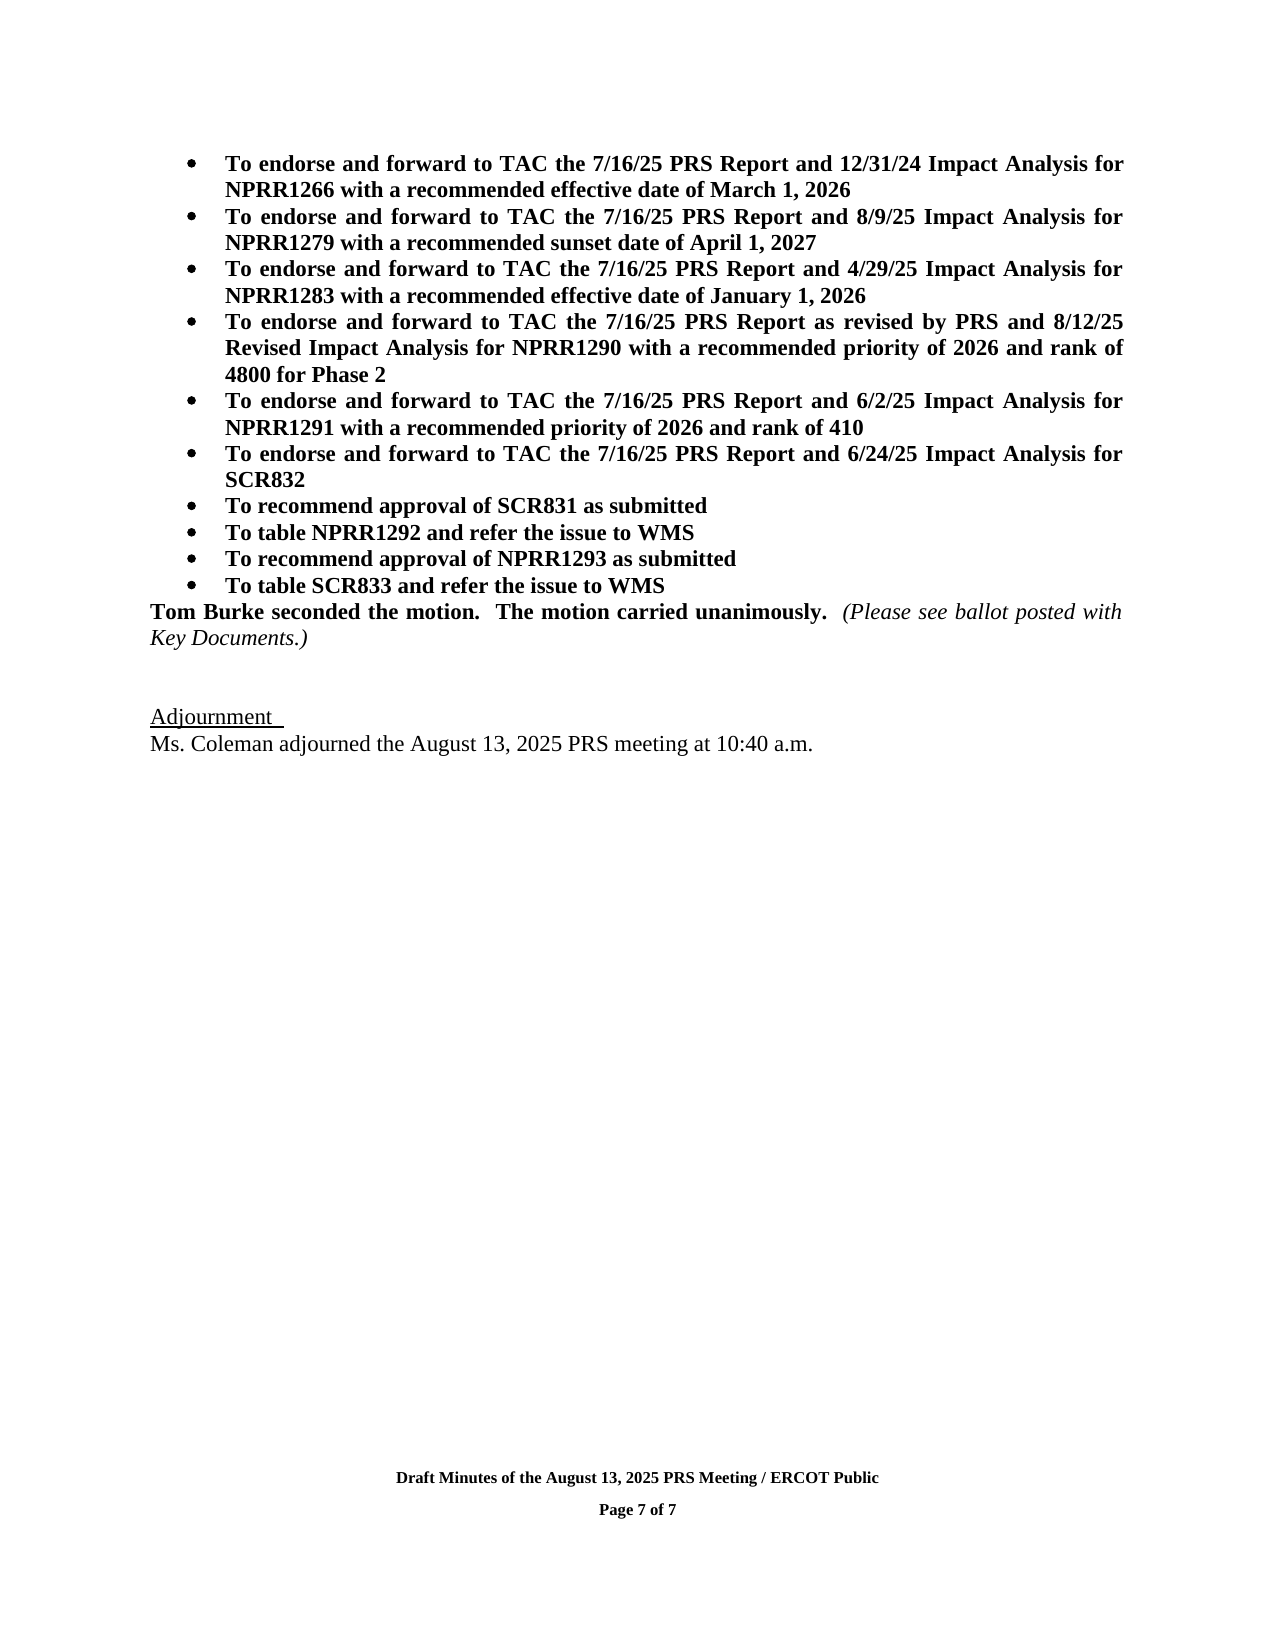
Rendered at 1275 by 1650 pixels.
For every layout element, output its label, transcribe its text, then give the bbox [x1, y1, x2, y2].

list To endorse and forward to TAC the 7/16/25 PRS Report and 12/31/24 Impact Analysis for NPRR1266 with a recommended effective date of March 1, 2026 [187, 150, 1125, 203]
list To endorse and forward to TAC the 7/16/25 PRS Report and 8/9/25 Impact Analysis for NPRR1279 with a recommended sunset date of April 1, 2027 [187, 203, 1125, 255]
list To endorse and forward to TAC the 7/16/25 PRS Report and 6/2/25 Impact Analysis for NPRR1291 with a recommended priority of 2026 and rank of 410 [187, 387, 1125, 440]
list To table NPRR1292 and refer the issue to WMS [187, 519, 1125, 545]
list To endorse and forward to TAC the 7/16/25 PRS Report as revised by PRS and 8/12/25 Revised Impact Analysis for NPRR1290 with a recommended priority of 2026 and rank of 4800 for Phase 2 [187, 308, 1125, 387]
text Adjournment [150, 703, 1125, 730]
list To table SCR833 and refer the issue to WMS [187, 572, 1125, 598]
list To endorse and forward to TAC the 7/16/25 PRS Report and 4/29/25 Impact Analysis for NPRR1283 with a recommended effective date of January 1, 2026 [187, 255, 1125, 308]
text Ms. Coleman adjourned the August 13, 2025 PRS meeting at 10:40 a.m. [150, 730, 1125, 756]
text Tom Burke seconded the motion. The motion carried unanimously. (Please see ballot posted with Key Documents.) [150, 598, 1125, 651]
list To recommend approval of SCR831 as submitted [187, 493, 1125, 519]
list To endorse and forward to TAC the 7/16/25 PRS Report and 6/24/25 Impact Analysis for SCR832 [187, 440, 1125, 493]
list To recommend approval of NPRR1293 as submitted [187, 545, 1125, 572]
